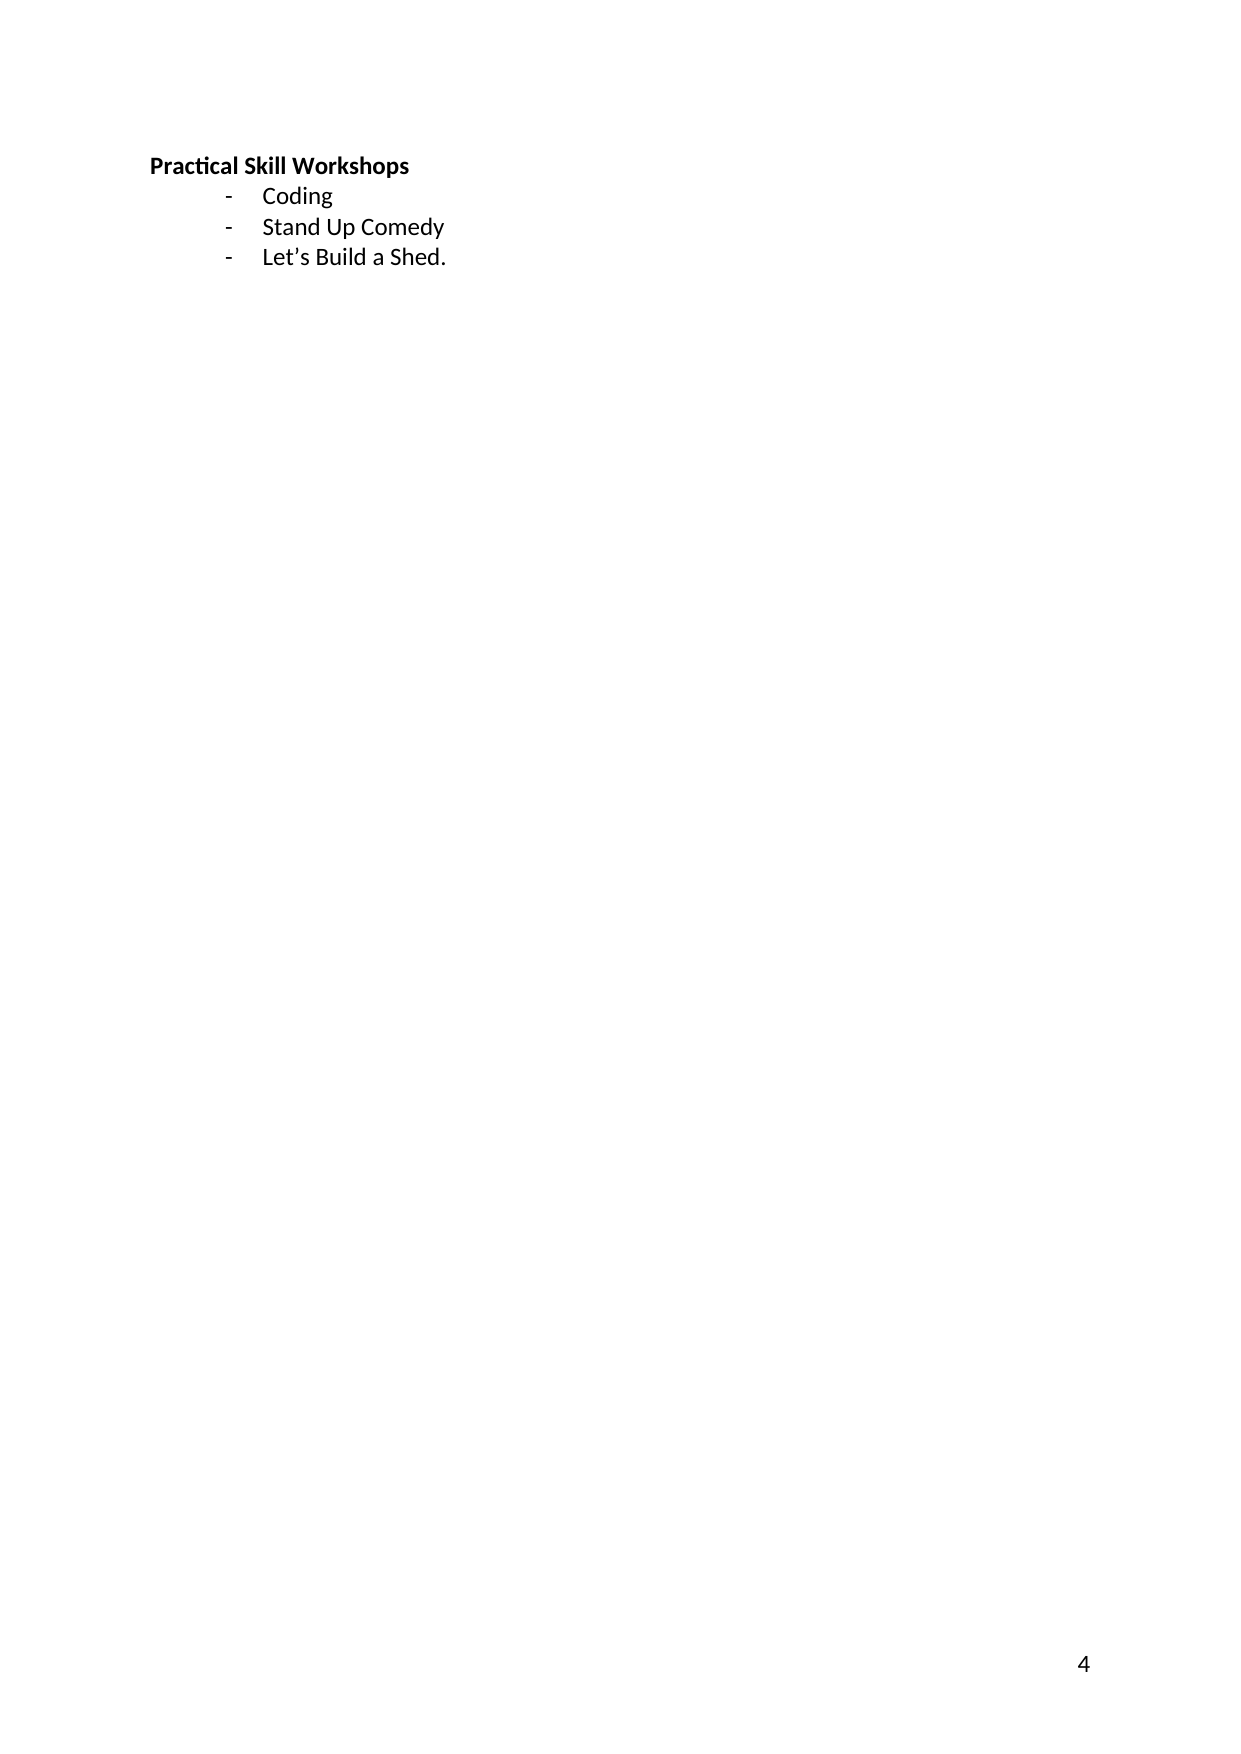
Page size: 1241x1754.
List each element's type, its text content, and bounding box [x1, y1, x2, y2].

list Coding [225, 181, 1090, 211]
list Stand Up Comedy [225, 211, 1090, 242]
text Practical Skill Workshops [150, 150, 1090, 181]
list Let’s Build a Shed. [225, 242, 1090, 272]
